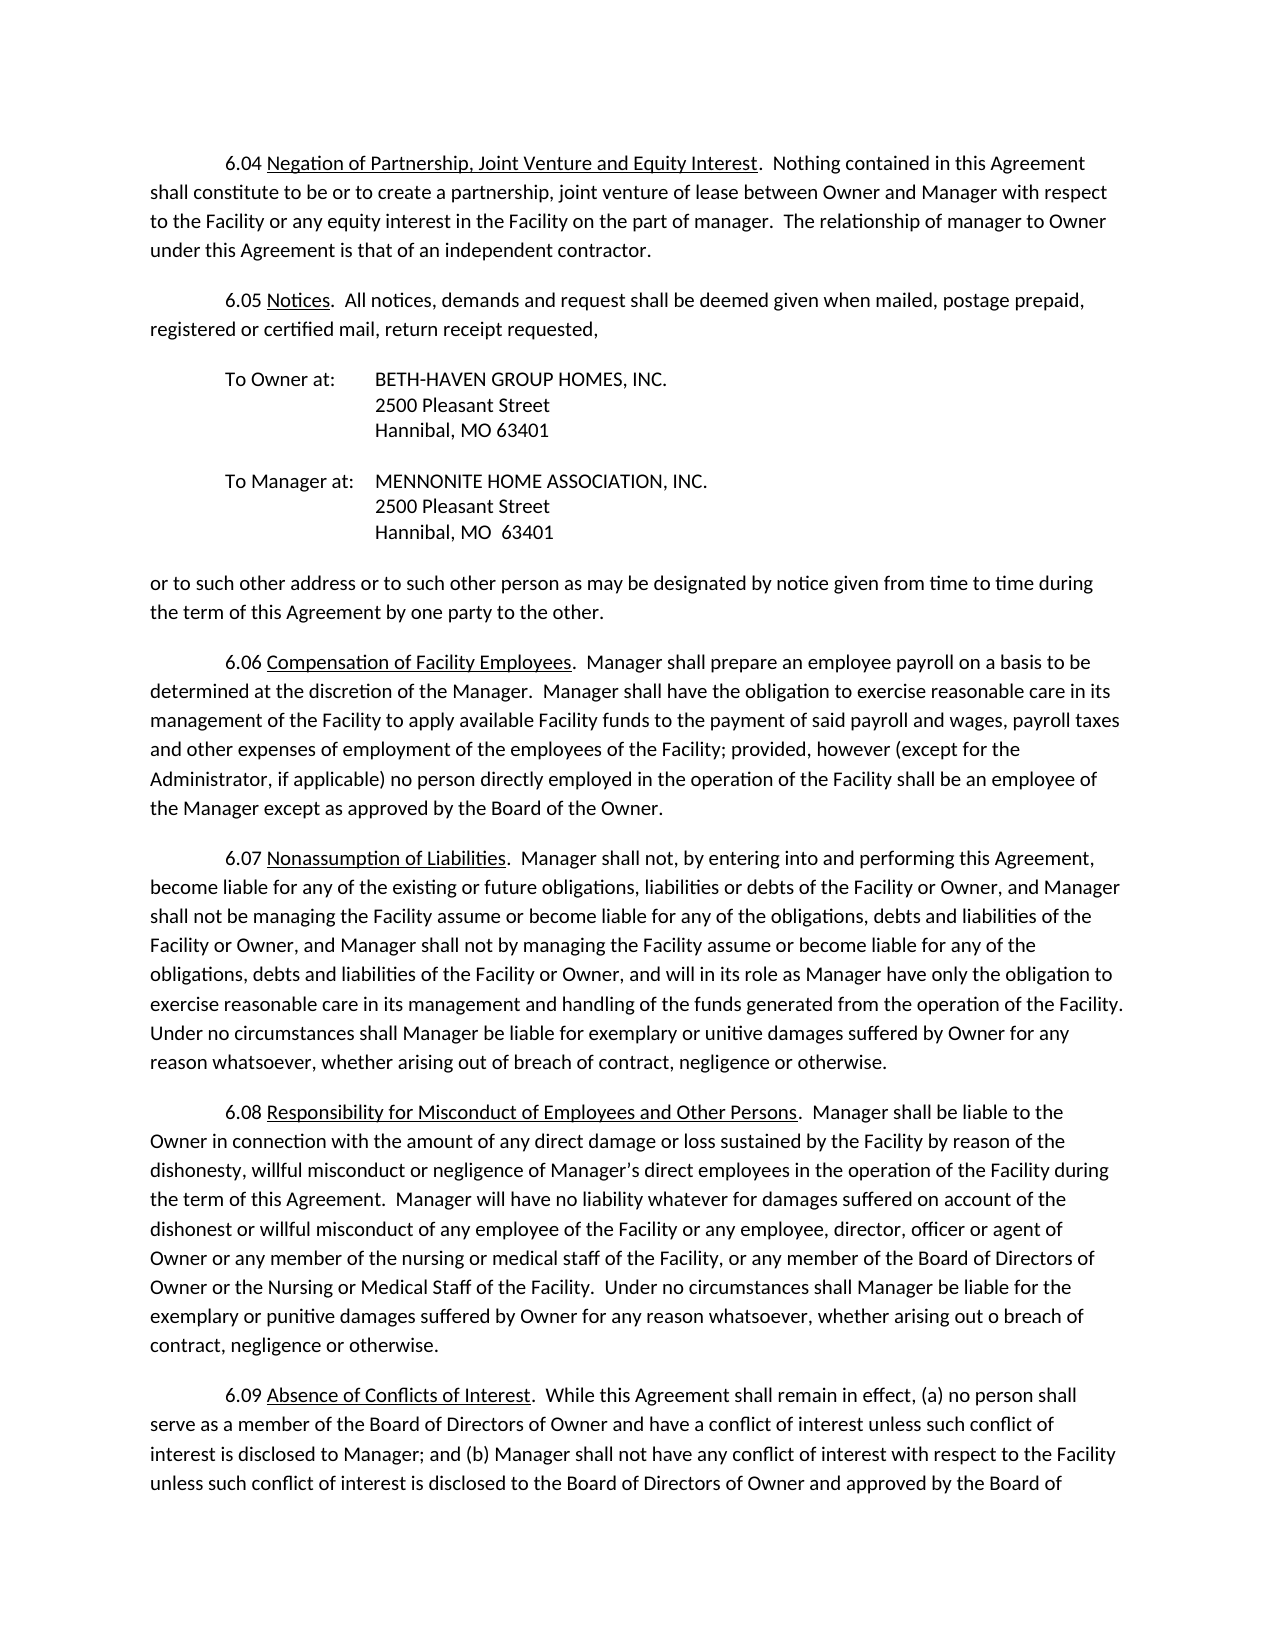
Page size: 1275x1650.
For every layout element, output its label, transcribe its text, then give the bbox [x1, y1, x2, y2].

text To Manager at: MENNONITE HOME ASSOCIATION, INC. [150, 468, 1125, 494]
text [150, 1382, 1125, 1495]
text To Owner at: BETH-HAVEN GROUP HOMES, INC. [150, 367, 1125, 392]
text 6.06 Compensation of Facility Employees. Manager shall prepare an employee payroll on a basis to be determined at the discretion of the Manager. Manager shall have the obligation to exercise reasonable care in its management of the Facility to apply available Facility funds to the payment of said payroll and wages, payroll taxes and other expenses of employment of the employees of the Facility; provided, however (except for the Administrator, if applicable) no person directly employed in the operation of the Facility shall be an employee of the Manager except as approved by the Board of the Owner. [150, 649, 1125, 820]
text 6.04 Negation of Partnership, Joint Venture and Equity Interest. Nothing contained in this Agreement shall constitute to be or to create a partnership, joint venture of lease between Owner and Manager with respect to the Facility or any equity interest in the Facility on the part of manager. The relationship of manager to Owner under this Agreement is that of an independent contractor. [150, 150, 1125, 263]
text 2500 Pleasant Street [150, 392, 1125, 417]
text 6.07 Nonassumption of Liabilities. Manager shall not, by entering into and performing this Agreement, become liable for any of the existing or future obligations, liabilities or debts of the Facility or Owner, and Manager shall not be managing the Facility assume or become liable for any of the obligations, debts and liabilities of the Facility or Owner, and Manager shall not by managing the Facility assume or become liable for any of the obligations, debts and liabilities of the Facility or Owner, and will in its role as Manager have only the obligation to exercise reasonable care in its management and handling of the funds generated from the operation of the Facility. Under no circumstances shall Manager be liable for exemplary or unitive damages suffered by Owner for any reason whatsoever, whether arising out of breach of contract, negligence or otherwise. [150, 845, 1125, 1074]
text or to such other address or to such other person as may be designated by notice given from time to time during the term of this Agreement by one party to the other. [150, 570, 1125, 624]
text 6.05 Notices. All notices, demands and request shall be deemed given when mailed, postage prepaid, registered or certified mail, return receipt requested, [150, 287, 1125, 342]
text Hannibal, MO 63401 [150, 417, 1125, 443]
text 6.08 Responsibility for Misconduct of Employees and Other Persons. Manager shall be liable to the Owner in connection with the amount of any direct damage or loss sustained by the Facility by reason of the dishonesty, willful misconduct or negligence of Manager’s direct employees in the operation of the Facility during the term of this Agreement. Manager will have no liability whatever for damages suffered on account of the dishonest or willful misconduct of any employee of the Facility or any employee, director, officer or agent of Owner or any member of the nursing or medical staff of the Facility, or any member of the Board of Directors of Owner or the Nursing or Medical Staff of the Facility. Under no circumstances shall Manager be liable for the exemplary or punitive damages suffered by Owner for any reason whatsoever, whether arising out o breach of contract, negligence or otherwise. [150, 1099, 1125, 1358]
text Hannibal, MO 63401 [150, 519, 1125, 544]
text 2500 Pleasant Street [150, 494, 1125, 519]
